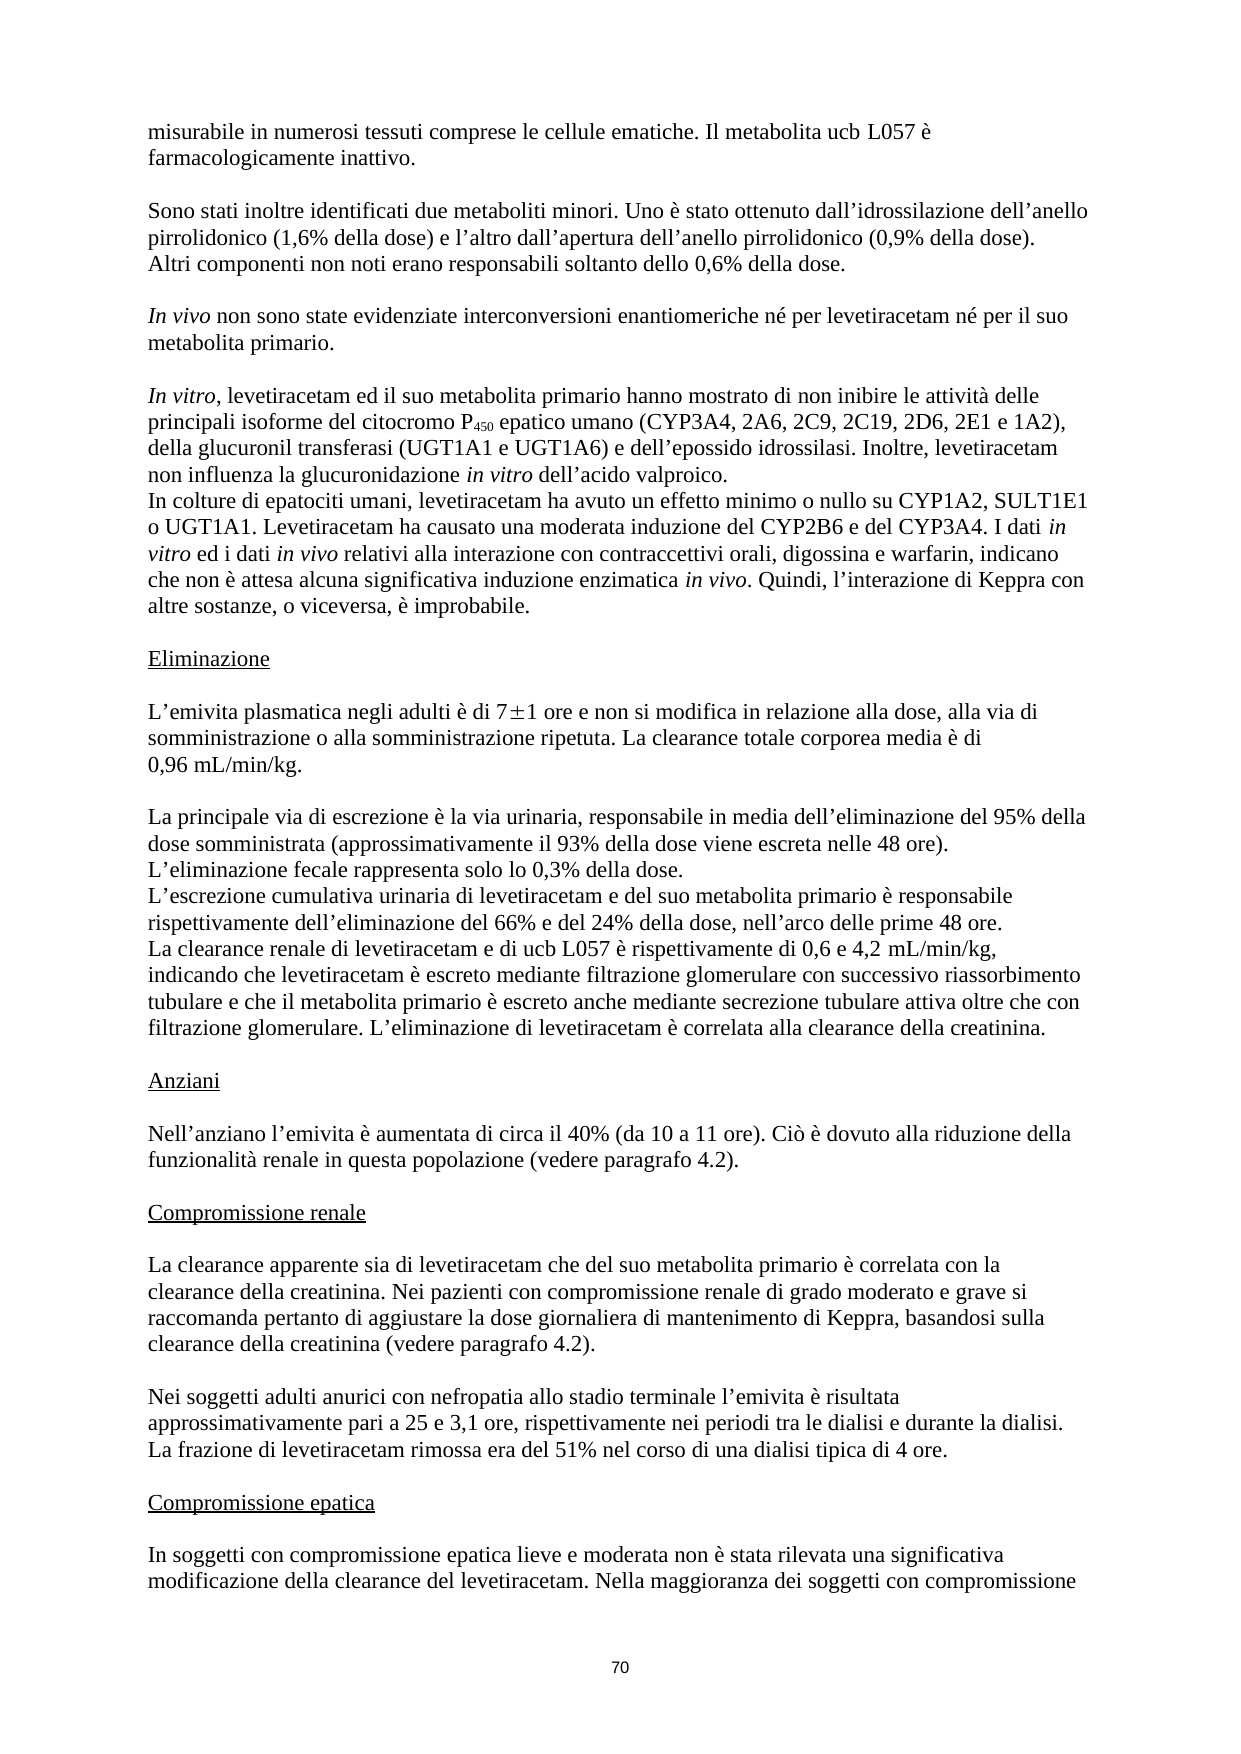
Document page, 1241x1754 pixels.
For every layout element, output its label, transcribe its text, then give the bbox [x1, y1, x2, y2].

text In colture di epatociti umani, levetiracetam ha avuto un effetto minimo o nullo su CYP1A2, SULT1E1 o UGT1A1. Levetiracetam ha causato una moderata induzione del CYP2B6 e del CYP3A4. I dati in vitro ed i dati in vivo relativi alla interazione con contraccettivi orali, digossina e warfarin, indicano che non è attesa alcuna significativa induzione enzimatica in vivo. Quindi, l’interazione di Keppra con altre sostanze, o viceversa, è improbabile. [148, 487, 1092, 619]
text In vivo non sono state evidenziate interconversioni enantiomeriche né per levetiracetam né per il suo metabolita primario. [148, 303, 1092, 355]
text La clearance renale di levetiracetam e di ucb L057 è rispettivamente di 0,6 e 4,2 mL/min/kg, indicando che levetiracetam è escreto mediante filtrazione glomerulare con successivo riassorbimento tubulare e che il metabolita primario è escreto anche mediante secrezione tubulare attiva oltre che con filtrazione glomerulare. L’eliminazione di levetiracetam è correlata alla clearance della creatinina. [148, 935, 1092, 1041]
text Compromissione epatica [148, 1488, 1092, 1515]
text La clearance apparente sia di levetiracetam che del suo metabolita primario è correlata con la clearance della creatinina. Nei pazienti con compromissione renale di grado moderato e grave si raccomanda pertanto di aggiustare la dose giornaliera di mantenimento di Keppra, basandosi sulla clearance della creatinina (vedere paragrafo 4.2). [148, 1251, 1092, 1357]
text L’escrezione cumulativa urinaria di levetiracetam e del suo metabolita primario è responsabile rispettivamente dell’eliminazione del 66% e del 24% della dose, nell’arco delle prime 48 ore. [148, 882, 1092, 935]
text In vitro, levetiracetam ed il suo metabolita primario hanno mostrato di non inibire le attività delle principali isoforme del citocromo P450 epatico umano (CYP3A4, 2A6, 2C9, 2C19, 2D6, 2E1 e 1A2), della glucuronil transferasi (UGT1A1 e UGT1A6) e dell’epossido idrossilasi. Inoltre, levetiracetam non influenza la glucuronidazione in vitro dell’acido valproico. [148, 382, 1092, 487]
text L’emivita plasmatica negli adulti è di 71 ore e non si modifica in relazione alla dose, alla via di somministrazione o alla somministrazione ripetuta. La clearance totale corporea media è di 0,96 mL/min/kg. [148, 698, 1092, 777]
text Nell’anziano l’emivita è aumentata di circa il 40% (da 10 a 11 ore). Ciò è dovuto alla riduzione della funzionalità renale in questa popolazione (vedere paragrafo 4.2). [148, 1119, 1092, 1172]
text La frazione di levetiracetam rimossa era del 51% nel corso di una dialisi tipica di 4 ore. [148, 1436, 1092, 1462]
text Nei soggetti adulti anurici con nefropatia allo stadio terminale l’emivita è risultata approssimativamente pari a 25 e 3,1 ore, rispettivamente nei periodi tra le dialisi e durante la dialisi. [148, 1383, 1092, 1436]
text Compromissione renale [148, 1199, 1092, 1225]
text Sono stati inoltre identificati due metaboliti minori. Uno è stato ottenuto dall’idrossilazione dell’anello pirrolidonico (1,6% della dose) e l’altro dall’apertura dell’anello pirrolidonico (0,9% della dose). [148, 197, 1092, 250]
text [148, 1541, 1092, 1594]
text Altri componenti non noti erano responsabili soltanto dello 0,6% della dose. [148, 250, 1092, 276]
text Eliminazione [148, 645, 1092, 672]
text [148, 118, 1092, 171]
text Anziani [148, 1067, 1092, 1093]
text La principale via di escrezione è la via urinaria, responsabile in media dell’eliminazione del 95% della dose somministrata (approssimativamente il 93% della dose viene escreta nelle 48 ore). L’eliminazione fecale rappresenta solo lo 0,3% della dose. [148, 803, 1092, 882]
